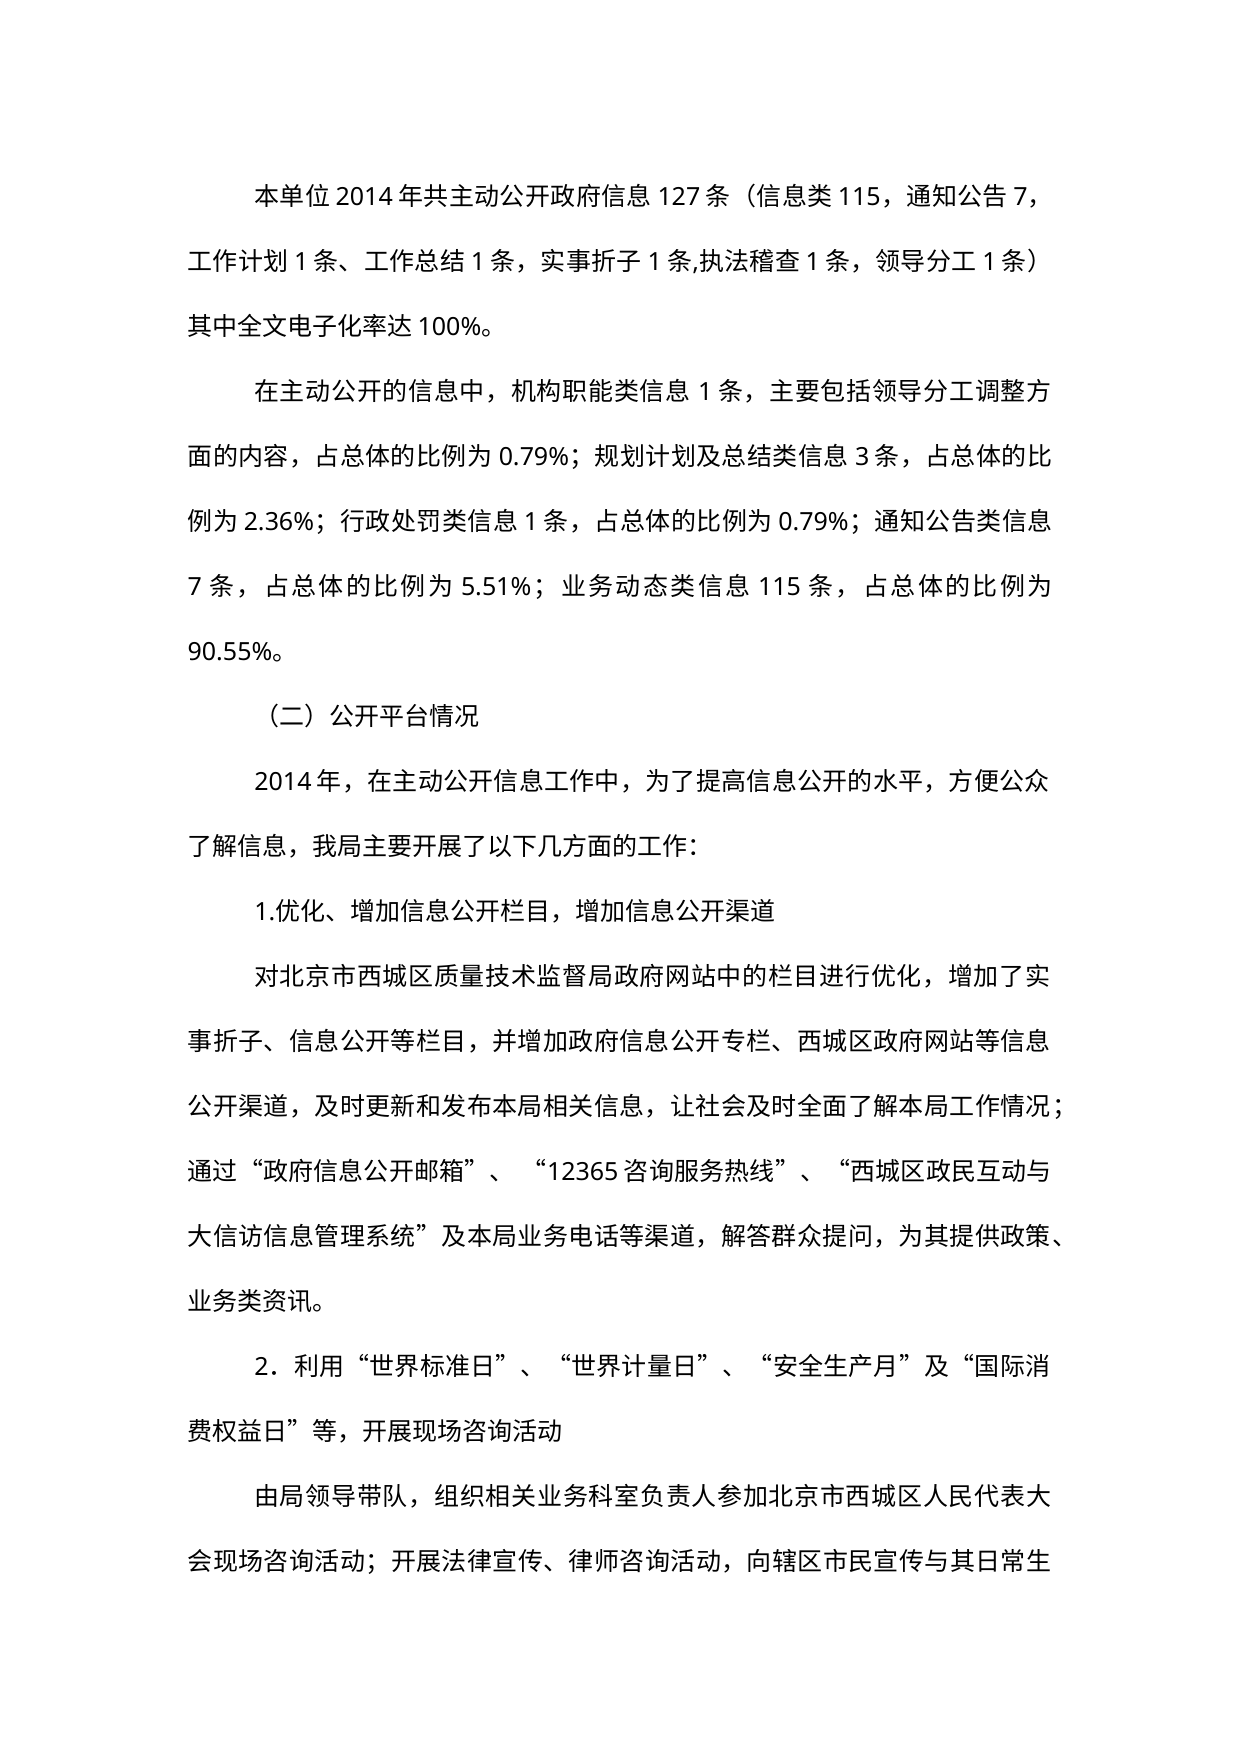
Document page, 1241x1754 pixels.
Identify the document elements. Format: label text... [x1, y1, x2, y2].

text 2014年，在主动公开信息工作中，为了提高信息公开的水平，方便公众了解信息，我局主要开展了以下几方面的工作： [187, 747, 1053, 877]
text 2．利用“世界标准日”、“世界计量日”、“安全生产月”及“国际消费权益日”等，开展现场咨询活动 [187, 1332, 1053, 1462]
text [187, 1462, 1053, 1592]
text 1.优化、增加信息公开栏目，增加信息公开渠道 [187, 877, 1053, 942]
text 对北京市西城区质量技术监督局政府网站中的栏目进行优化，增加了实事折子、信息公开等栏目，并增加政府信息公开专栏、西城区政府网站等信息公开渠道，及时更新和发布本局相关信息，让社会及时全面了解本局工作情况；通过“政府信息公开邮箱”、 “12365咨询服务热线”、“西城区政民互动与大信访信息管理系统”及本局业务电话等渠道，解答群众提问，为其提供政策、业务类资讯。 [187, 942, 1053, 1332]
text 在主动公开的信息中，机构职能类信息1条，主要包括领导分工调整方面的内容，占总体的比例为0.79%；规划计划及总结类信息3条，占总体的比例为2.36%；行政处罚类信息1条，占总体的比例为0.79%；通知公告类信息7条，占总体的比例为5.51%；业务动态类信息115条，占总体的比例为90.55%。 [187, 357, 1053, 682]
text （二）公开平台情况 [187, 682, 1053, 747]
text 本单位2014年共主动公开政府信息127条（信息类115，通知公告7，工作计划1条、工作总结1条，实事折子1条,执法稽查1条，领导分工1条）其中全文电子化率达100%。 [187, 162, 1053, 357]
